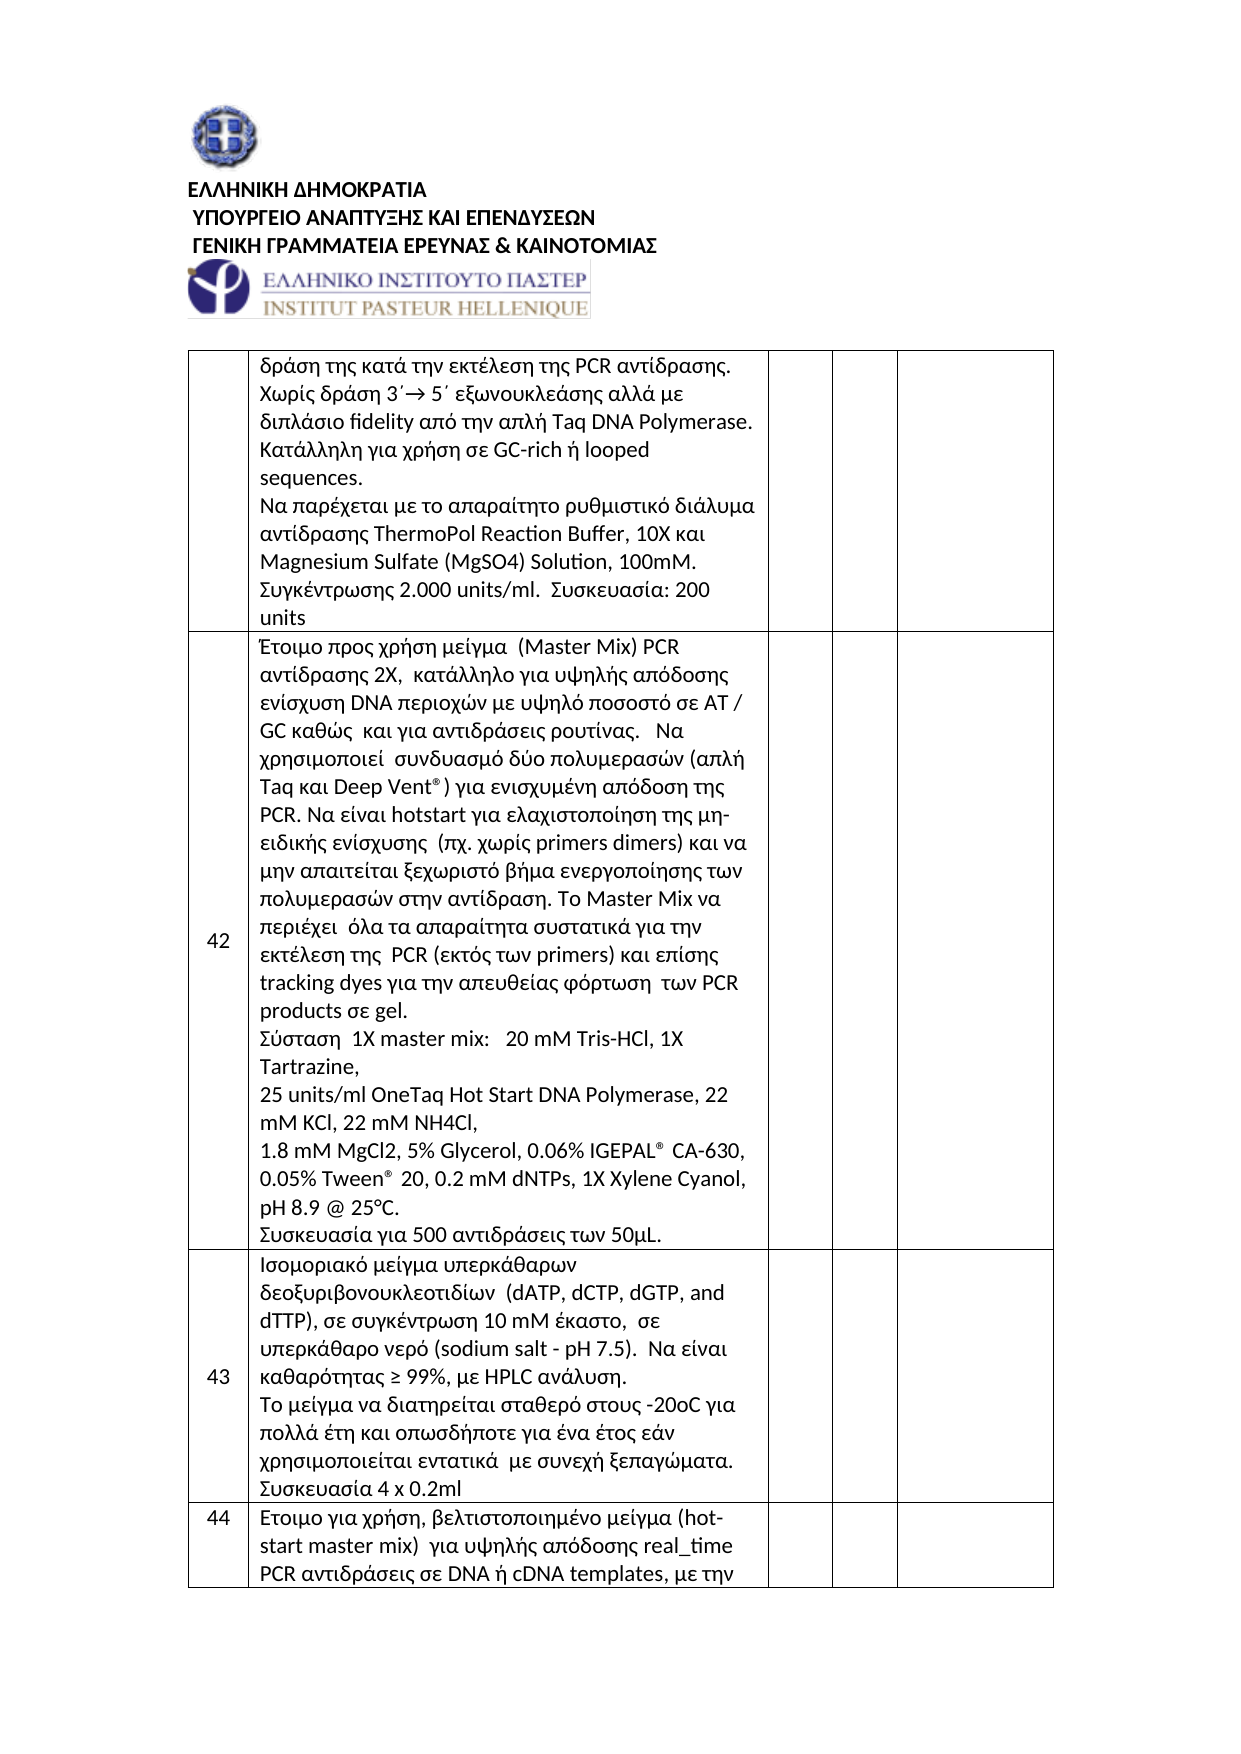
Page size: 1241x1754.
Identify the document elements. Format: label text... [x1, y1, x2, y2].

table_cell [769, 351, 832, 631]
table_cell [769, 1503, 832, 1587]
table_cell 44 [189, 1503, 248, 1587]
table_cell 42 [189, 632, 248, 1249]
table_cell [833, 351, 897, 631]
table_cell Έτοιμο προς χρήση μείγμα (Master Mix) PCR αντίδρασης 2X, κατάλληλο για υψηλής απόδοσης ενίσχυση DNA περιοχών με υψηλό ποσοστό σε AT / GC καθώς και για αντιδράσεις ρουτίνας. Να χρησιμοποιεί συνδυασμό δύο πολυμερασών (απλή Taq και Deep Vent®) για ενισχυμένη απόδοση της PCR. Να είναι hotstart για ελαχιστοποίηση της μη-ειδικής ενίσχυσης (πχ. χωρίς primers dimers) και να μην απαιτείται ξεχωριστό βήμα ενεργοποίησης των πολυμερασών στην αντίδραση. Το Master Mix να περιέχει όλα τα απαραίτητα συστατικά για την εκτέλεση της PCR (εκτός των primers) και επίσης tracking dyes για την απευθείας φόρτωση των PCR products σε gel. Σύσταση 1Χ master mix: 20 mM Tris-HCl, 1X Tartrazine, 25 units/ml OneTaq Hot Start DNA Polymerase, 22 mM KCl, 22 mM NH4Cl, 1.8 mM MgCl2, 5% Glycerol, 0.06% IGEPAL® CA-630, 0.05% Tween® 20, 0.2 mM dNTPs, 1X Xylene Cyanol, pH 8.9 @ 25°C. Συσκευασία για 500 αντιδράσεις των 50μL. [249, 632, 768, 1249]
table_cell [898, 632, 1053, 1249]
table_cell [833, 1250, 897, 1502]
table_cell [898, 1250, 1053, 1502]
picture [187, 259, 594, 322]
table_cell [833, 1503, 897, 1587]
picture [187, 101, 266, 176]
table_cell 43 [189, 1250, 248, 1502]
table_cell 41 [189, 351, 248, 631]
table_cell [769, 1250, 832, 1502]
table_cell Ισομοριακό μείγμα υπερκάθαρων δεοξυριβονουκλεοτιδίων (dATP, dCTP, dGTP, and dTTP), σε συγκέντρωση 10 mM έκαστο, σε υπερκάθαρο νερό (sodium salt - pH 7.5). Να είναι καθαρότητας ≥ 99%, με HPLC ανάλυση. Το μείγμα να διατηρείται σταθερό στους -20oC για πολλά έτη και οπωσδήποτε για ένα έτος εάν χρησιμοποιείται εντατικά με συνεχή ξεπαγώματα. Συσκευασία 4 x 0.2ml [249, 1250, 768, 1502]
table_cell [769, 632, 832, 1249]
table_cell [898, 351, 1053, 631]
table_cell [833, 632, 897, 1249]
table_cell [898, 1503, 1053, 1587]
